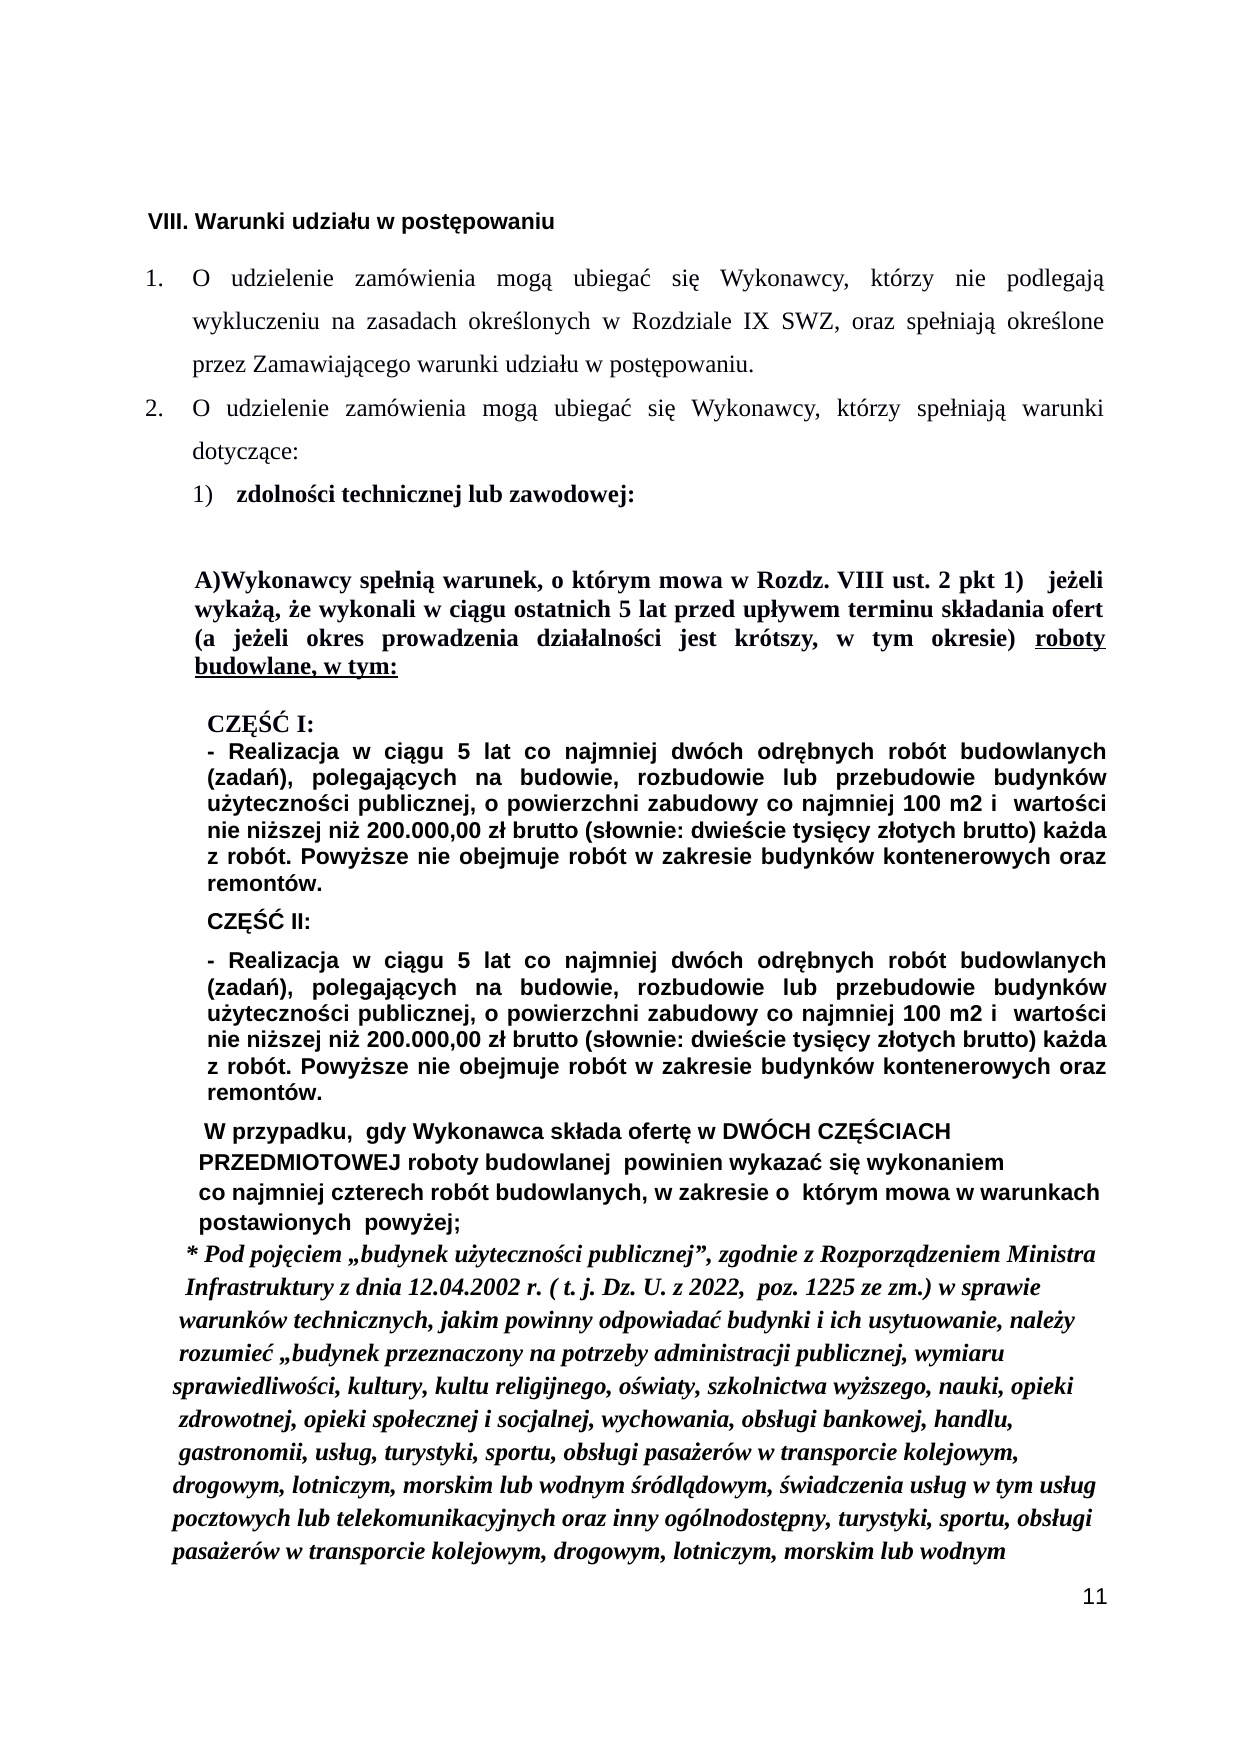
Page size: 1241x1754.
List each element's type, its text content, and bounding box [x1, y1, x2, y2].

text PRZEDMIOTOWEJ roboty budowlanej powinien wykazać się wykonaniem [148, 1148, 1107, 1175]
list O udzielenie zamówienia mogą ubiegać się Wykonawcy, którzy spełniają warunki dotyczące: [145, 393, 1105, 464]
text gastronomii, usług, turystyki, sportu, obsługi pasażerów w transporcie kolejowym, [148, 1437, 1107, 1466]
text VIII. Warunki udziału w postępowaniu [148, 208, 1107, 234]
text W przypadku, gdy Wykonawca składa ofertę w DWÓCH CZĘŚCIACH [148, 1118, 1107, 1144]
list zdolności technicznej lub zawodowej: [192, 479, 1105, 508]
text - Realizacja w ciągu 5 lat co najmniej dwóch odrębnych robót budowlanych (zadań), polegających na budowie, rozbudowie lub przebudowie budynków użyteczności publicznej, o powierzchni zabudowy co najmniej 100 m2 i wartości nie niższej niż 200.000,00 zł brutto (słownie: dwieście tysięcy złotych brutto) każda z robót. Powyższe nie obejmuje robót w zakresie budynków kontenerowych oraz remontów. [207, 947, 1107, 1105]
text co najmniej czterech robót budowlanych, w zakresie o którym mowa w warunkach [148, 1179, 1107, 1205]
text A)Wykonawcy spełnią warunek, o którym mowa w Rozdz. VIII ust. 2 pkt 1) jeżeli wykażą, że wykonali w ciągu ostatnich 5 lat przed upływem terminu składania ofert (a jeżeli okres prowadzenia działalności jest krótszy, w tym okresie) roboty budowlane, w tym: [194, 565, 1105, 680]
text sprawiedliwości, kultury, kultu religijnego, oświaty, szkolnictwa wyższego, nauki, opieki [148, 1371, 1107, 1400]
text CZĘŚĆ II: [207, 908, 1107, 935]
text CZĘŚĆ I: [194, 709, 1105, 738]
list O udzielenie zamówienia mogą ubiegać się Wykonawcy, którzy nie podlegają wykluczeniu na zasadach określonych w Rozdziale IX SWZ, oraz spełniają określone przez Zamawiającego warunki udziału w postępowaniu. [145, 263, 1105, 378]
text rozumieć „budynek przeznaczony na potrzeby administracji publicznej, wymiaru [148, 1338, 1107, 1367]
text warunków technicznych, jakim powinny odpowiadać budynki i ich usytuowanie, należy [148, 1305, 1107, 1334]
text postawionych powyżej; [148, 1209, 1107, 1235]
text * Pod pojęciem „budynek użyteczności publicznej”, zgodnie z Rozporządzeniem Ministra [148, 1239, 1107, 1268]
text zdrowotnej, opieki społecznej i socjalnej, wychowania, obsługi bankowej, handlu, [148, 1404, 1107, 1433]
text pasażerów w transporcie kolejowym, drogowym, lotniczym, morskim lub wodnym [148, 1536, 1107, 1565]
text drogowym, lotniczym, morskim lub wodnym śródlądowym, świadczenia usług w tym usług [148, 1470, 1107, 1499]
text pocztowych lub telekomunikacyjnych oraz inny ogólnodostępny, turystyki, sportu, obsługi [148, 1503, 1107, 1532]
text Infrastruktury z dnia 12.04.2002 r. ( t. j. Dz. U. z 2022, poz. 1225 ze zm.) w sprawie [148, 1272, 1107, 1301]
text - Realizacja w ciągu 5 lat co najmniej dwóch odrębnych robót budowlanych (zadań), polegających na budowie, rozbudowie lub przebudowie budynków użyteczności publicznej, o powierzchni zabudowy co najmniej 100 m2 i wartości nie niższej niż 200.000,00 zł brutto (słownie: dwieście tysięcy złotych brutto) każda z robót. Powyższe nie obejmuje robót w zakresie budynków kontenerowych oraz remontów. [207, 738, 1107, 896]
